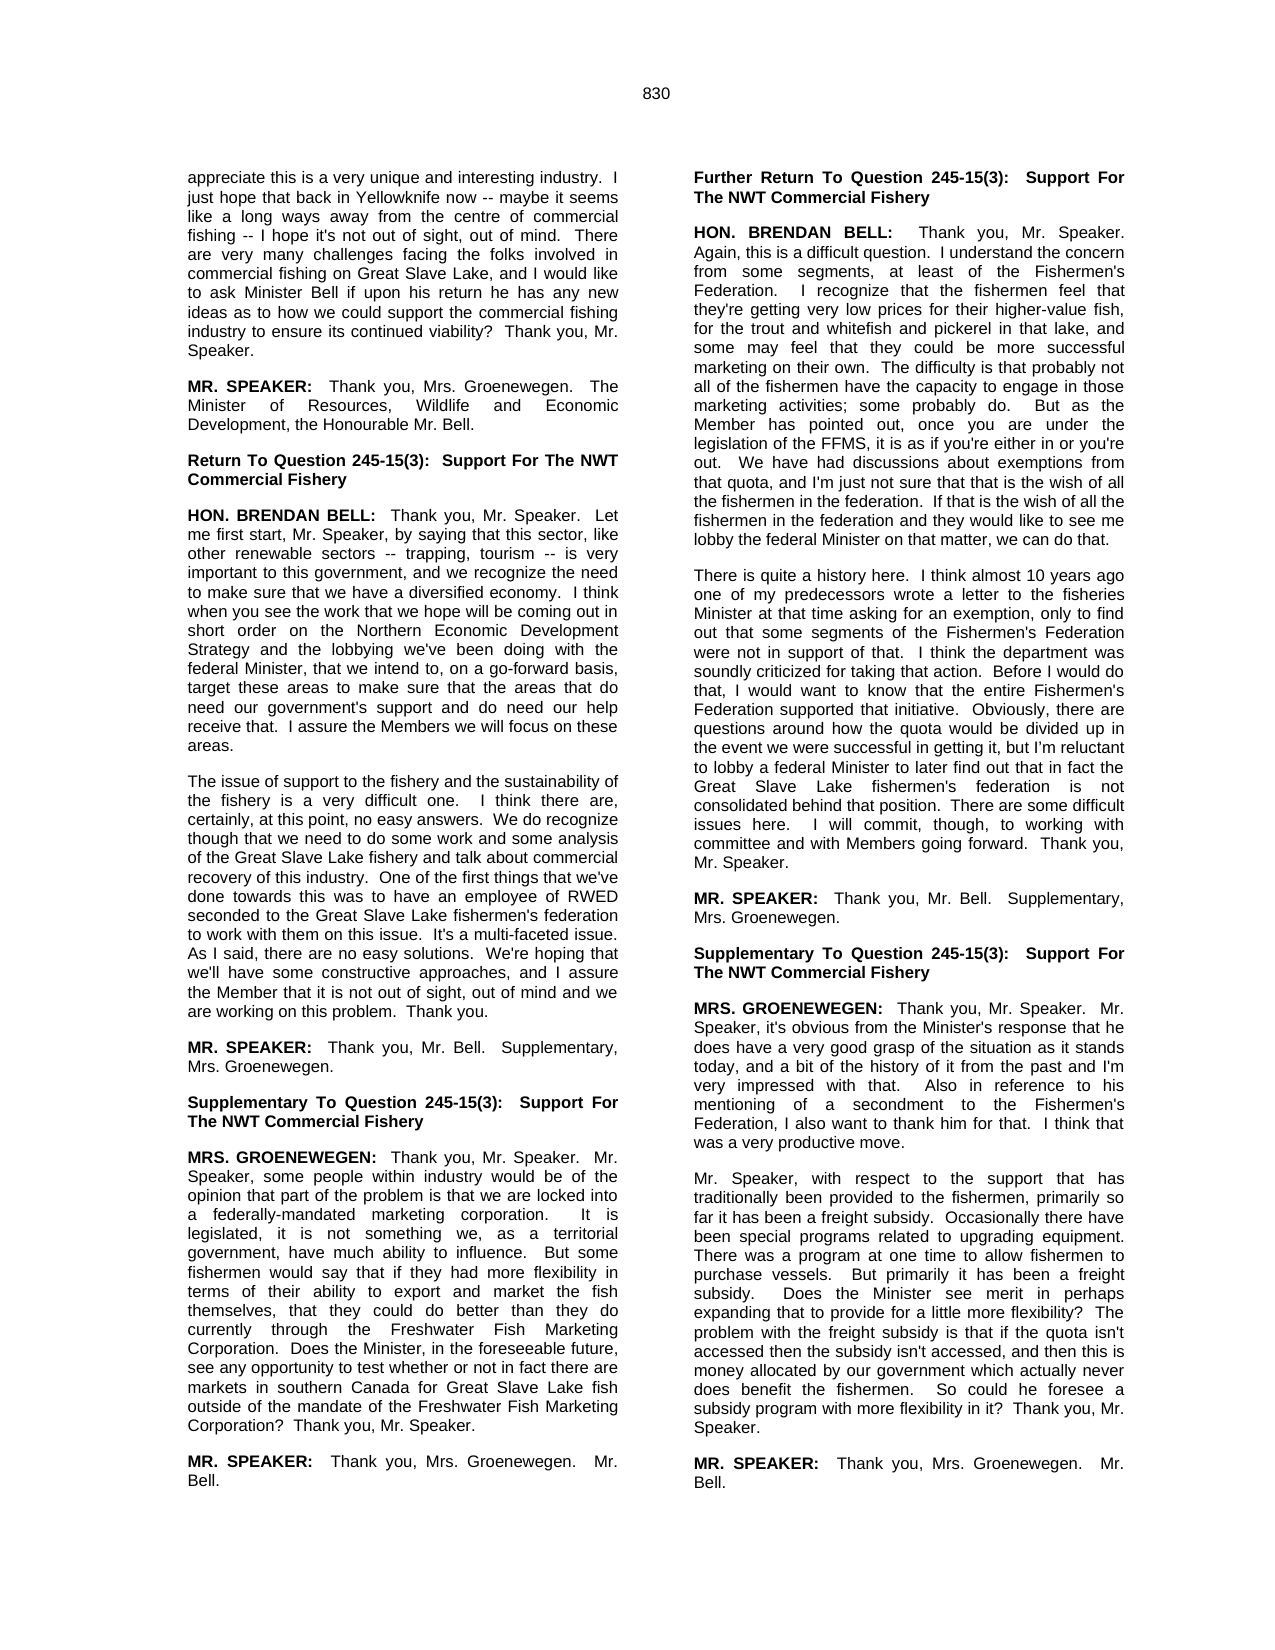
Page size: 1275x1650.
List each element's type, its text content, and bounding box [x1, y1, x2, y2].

text There is quite a history here. I think almost 10 years ago one of my predecessors wrote a letter to the fisheries Minister at that time asking for an exemption, only to find out that some segments of the Fishermen's Federation were not in support of that. I think the department was soundly criticized for taking that action. Before I would do that, I would want to know that the entire Fishermen's Federation supported that initiative. Obviously, there are questions around how the quota would be divided up in the event we were successful in getting it, but I’m reluctant to lobby a federal Minister to later find out that in fact the fishermen's federation is not consolidated behind that position. There are some difficult issues here. I will commit, though, to working with committee and with Members going forward. Thank you, Mr. Speaker. [694, 566, 1125, 872]
text MRS. GROENEWEGEN: Thank you, Mr. Speaker. Mr. Speaker, it's obvious from the Minister's response that he does have a very good grasp of the situation as it stands today, and a bit of the history of it from the past and I'm very impressed with that. Also in reference to his mentioning of a secondment to the Fishermen's Federation, I also want to thank him for that. I think that was a very productive move. [694, 999, 1125, 1152]
text MR. SPEAKER: Thank you, Mr. Bell. Supplementary, Mrs. Groenewegen. [694, 889, 1125, 927]
text MR. SPEAKER: Thank you, Mr. Bell. Supplementary, Mrs. Groenewegen. [187, 1037, 619, 1076]
subtitle Further Return To Question 245-15(3): Support For The NWT Commercial Fishery [694, 168, 1125, 207]
subtitle Supplementary To Question 245-15(3): Support For The NWT Commercial Fishery [694, 944, 1125, 982]
text MRS. GROENEWEGEN: Thank you, Mr. Speaker. Mr. Speaker, some people within industry would be of the opinion that part of the problem is that we are locked into a federally-mandated marketing corporation. It is legislated, it is not something we, as a territorial government, have much ability to influence. But some fishermen would say that if they had more flexibility in terms of their ability to export and market the fish themselves, that they could do better than they do currently through the Freshwater Fish Marketing Corporation. Does the Minister, in the foreseeable future, see any opportunity to test whether or not in fact there are markets in southern for fish outside of the mandate of the Freshwater Fish Marketing Corporation? Thank you, Mr. Speaker. [187, 1147, 619, 1435]
text MR. SPEAKER: Thank you, Mrs. Groenewegen. Mr. Bell. [694, 1454, 1125, 1492]
subtitle Return To Question 245-15(3): Support For The NWT Commercial Fishery [187, 451, 619, 489]
text HON. BRENDAN BELL: Thank you, Mr. Speaker. Again, this is a difficult question. I understand the concern from some segments, at least of the Fishermen's Federation. I recognize that the fishermen feel that they're getting very low prices for their higher-value fish, for the trout and whitefish and pickerel in that lake, and some may feel that they could be more successful marketing on their own. The difficulty is that probably not all of the fishermen have the capacity to engage in those marketing activities; some probably do. But as the Member has pointed out, once you are under the legislation of the FFMS, it is as if you're either in or you're out. We have had discussions about exemptions from that quota, and I'm just not sure that that is the wish of all the fishermen in the federation. If that is the wish of all the fishermen in the federation and they would like to see me lobby the federal Minister on that matter, we can do that. [694, 223, 1125, 549]
text The issue of support to the fishery and the sustainability of the fishery is a very difficult one. I think there are, certainly, at this point, no easy answers. We do recognize though that we need to do some work and some analysis of the fishery and talk about commercial recovery of this industry. One of the first things that we've done towards this was to have an employee of RWED seconded to the fishermen's federation to work with them on this issue. It's a multi-faceted issue. As I said, there are no easy solutions. We're hoping that we'll have some constructive approaches, and I assure the Member that it is not out of sight, out of mind and we are working on this problem. Thank you. [187, 772, 619, 1021]
subtitle Supplementary To Question 245-15(3): Support For The NWT Commercial Fishery [187, 1092, 619, 1131]
text MR. SPEAKER: Thank you, Mrs. Groenewegen. Mr. Bell. [187, 1452, 619, 1490]
text HON. BRENDAN BELL: Thank you, Mr. Speaker. Let me first start, Mr. Speaker, by saying that this sector, like other renewable sectors -- trapping, tourism -- is very important to this government, and we recognize the need to make sure that we have a diversified economy. I think when you see the work that we hope will be coming out in short order on the Northern Economic Development Strategy and the lobbying we've been doing with the federal Minister, that we intend to, on a go-forward basis, target these areas to make sure that the areas that do need our government's support and do need our help receive that. I assure the Members we will focus on these areas. [187, 506, 619, 755]
text Mr. Speaker, with respect to the support that has traditionally been provided to the fishermen, primarily so far it has been a freight subsidy. Occasionally there have been special programs related to upgrading equipment. There was a program at one time to allow fishermen to purchase vessels. But primarily it has been a freight subsidy. Does the Minister see merit in perhaps expanding that to provide for a little more flexibility? The problem with the freight subsidy is that if the quota isn't accessed then the subsidy isn't accessed, and then this is money allocated by our government which actually never does benefit the fishermen. So could he foresee a subsidy program with more flexibility in it? Thank you, Mr. Speaker. [694, 1169, 1125, 1437]
text MR. SPEAKER: Thank you, Mrs. Groenewegen. The Minister of Resources, Wildlife and Economic Development, the Honourable Mr. Bell. [187, 377, 619, 434]
